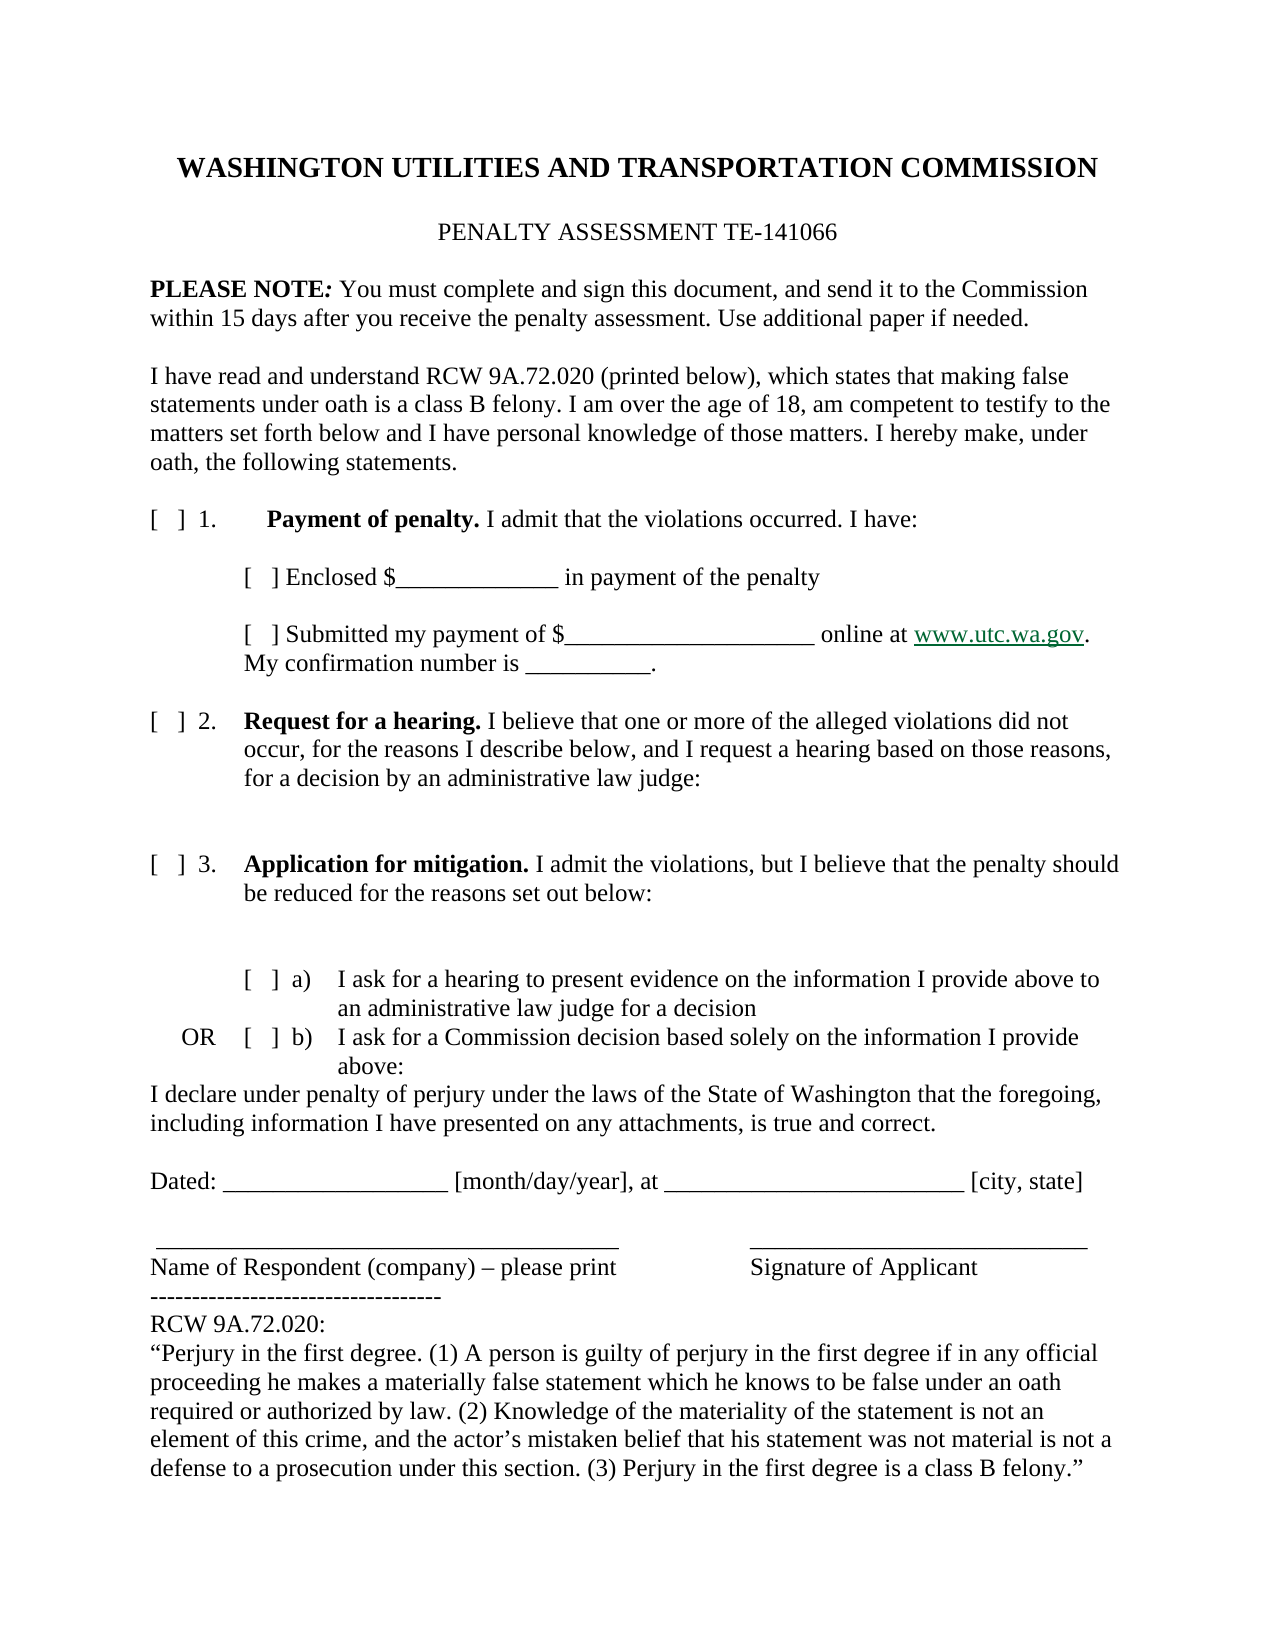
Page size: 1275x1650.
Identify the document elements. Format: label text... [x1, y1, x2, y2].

text [ ] 3. Application for mitigation. I admit the violations, but I believe that the penalty should be reduced for the reasons set out below: [150, 849, 1125, 907]
text _____________________________________ ___________________________ [150, 1223, 1125, 1252]
text RCW 9A.72.020: [150, 1309, 1125, 1338]
text [ ] 1. Payment of penalty. I admit that the violations occurred. I have: [150, 504, 1125, 533]
text ----------------------------------- [150, 1281, 1125, 1309]
text “Perjury in the first degree. (1) A person is guilty of perjury in the first degree if in any official proceeding he makes a materially false statement which he knows to be false under an oath required or authorized by law. (2) Knowledge of the materiality of the statement is not an element of this crime, and the actor’s mistaken belief that his statement was not material is not a defense to a prosecution under this section. (3) Perjury in the first degree is a class B felony.” [150, 1338, 1125, 1482]
text [ ] Submitted my payment of $____________________ online at www.utc.wa.gov. My confirmation number is __________. [225, 619, 1125, 677]
text [ ] a) I ask for a hearing to present evidence on the information I provide above to an administrative law judge for a decision [150, 964, 1125, 1022]
text Name of Respondent (company) – please print Signature of Applicant [150, 1252, 1125, 1281]
text PENALTY ASSESSMENT TE-141066 [150, 217, 1125, 246]
text OR [ ] b) I ask for a Commission decision based solely on the information I provide above: [150, 1022, 1125, 1079]
subtitle WASHINGTON UTILITIES AND TRANSPORTATION COMMISSION [150, 150, 1125, 183]
text I declare under penalty of perjury under the laws of the State of Washington that the foregoing, including information I have presented on any attachments, is true and correct. [150, 1079, 1125, 1137]
text I have read and understand RCW 9A.72.020 (printed below), which states that making false statements under oath is a class B felony. I am over the age of 18, am competent to testify to the matters set forth below and I have personal knowledge of those matters. I hereby make, under oath, the following statements. [150, 361, 1125, 476]
text PLEASE NOTE: You must complete and sign this document, and send it to the Commission within 15 days after you receive the penalty assessment. Use additional paper if needed. [150, 274, 1125, 332]
text Dated: __________________ [month/day/year], at ________________________ [city, state] [150, 1166, 1125, 1194]
text [ ] Enclosed $_____________ in payment of the penalty [225, 562, 1125, 591]
text [ ] 2. Request for a hearing. I believe that one or more of the alleged violations did not occur, for the reasons I describe below, and I request a hearing based on those reasons, for a decision by an administrative law judge: [150, 706, 1125, 792]
